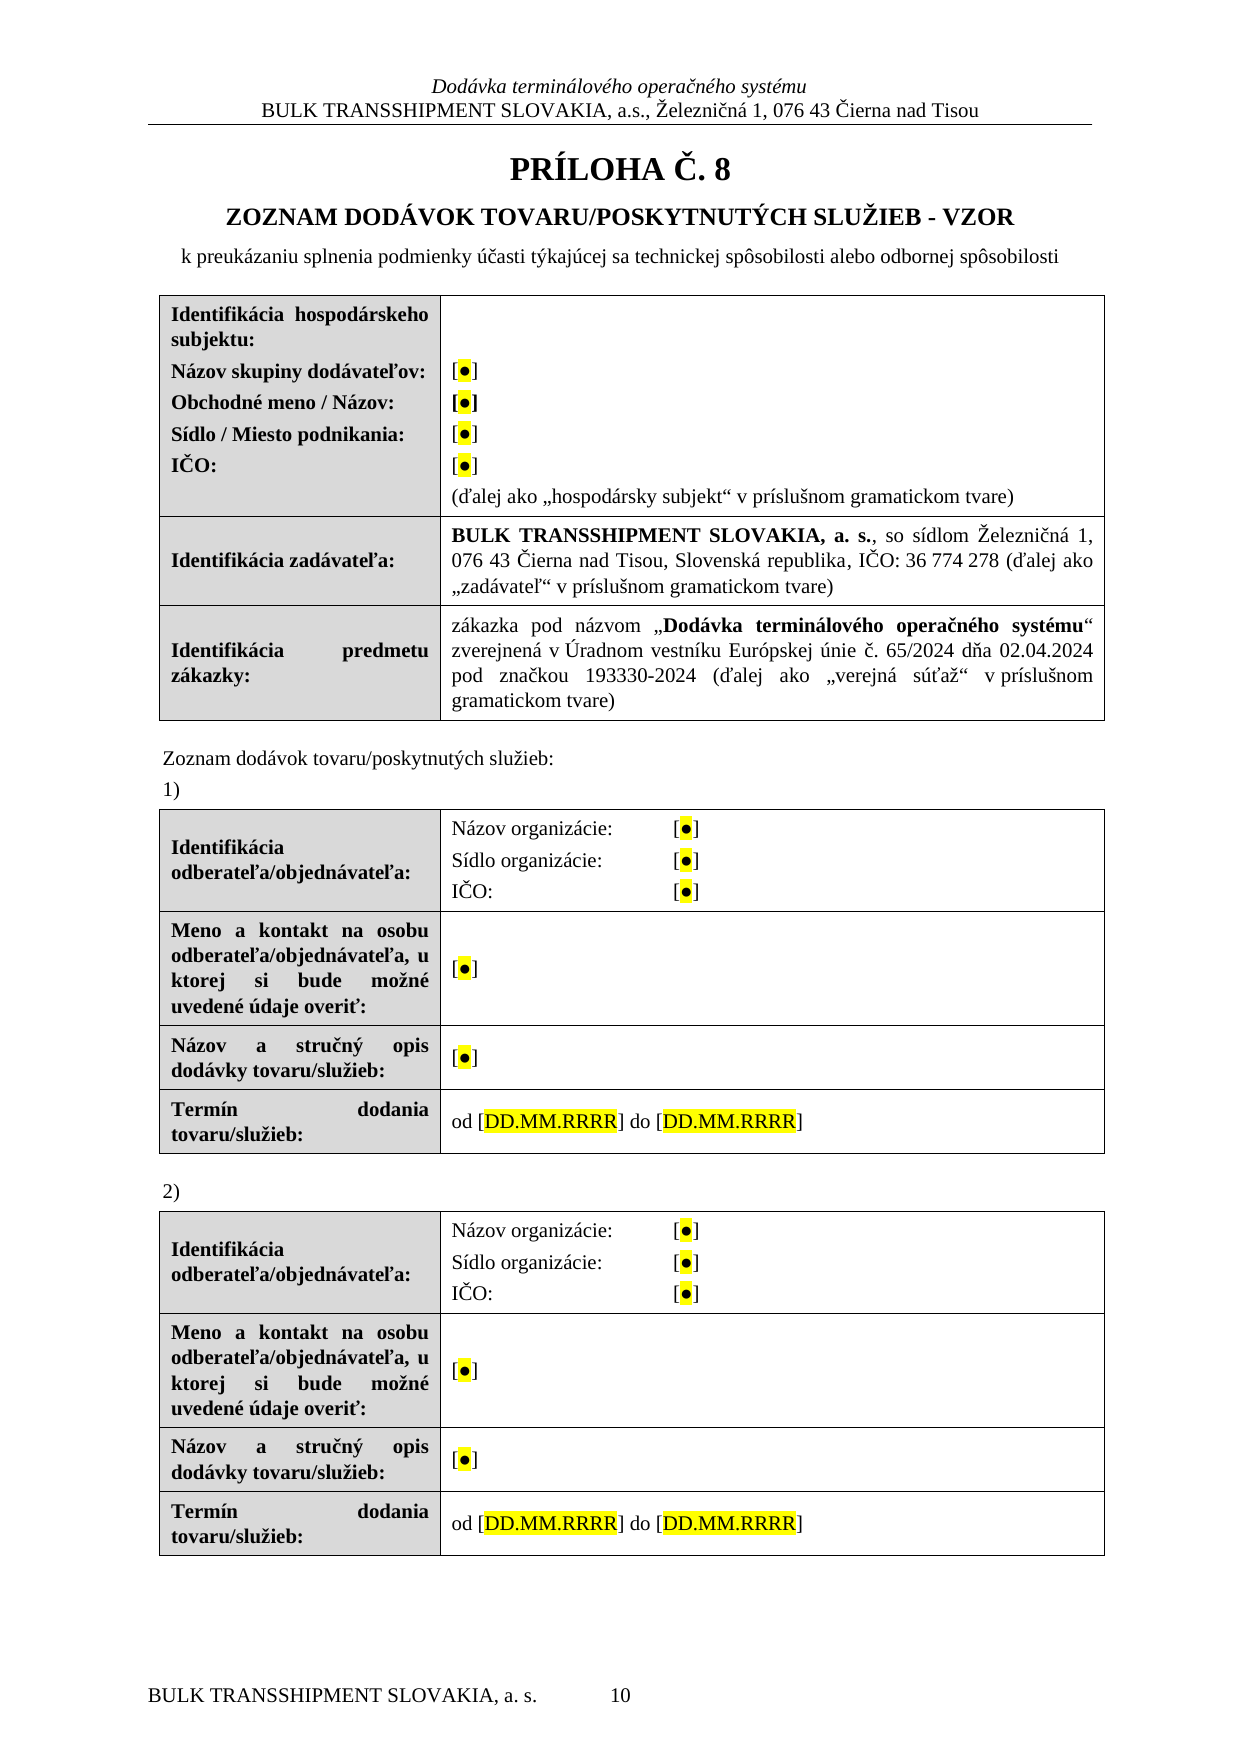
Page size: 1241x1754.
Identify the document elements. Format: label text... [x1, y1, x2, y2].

table_cell od [DD.MM.RRRR] do [DD.MM.RRRR] [441, 1090, 1104, 1153]
text 2) [148, 1179, 1092, 1203]
table_header Názov organizácie: [●] Sídlo organizácie: [●] IČO: [●] [441, 1212, 1104, 1313]
table_cell BULK TRANSSHIPMENT SLOVAKIA, a. s., so sídlom Železničná 1, 076 43 Čierna nad Tisou, Slovenská republika, IČO: 36 774 278 (ďalej ako „zadávateľ“ v príslušnom gramatickom tvare) [441, 517, 1104, 605]
table_cell zákazka pod názvom „Dodávka terminálového operačného systému“ zverejnená v Úradnom vestníku Európskej únie č. 65/2024 dňa 02.04.2024 pod značkou 193330-2024 (ďalej ako „verejná súťaž“ v príslušnom gramatickom tvare) [441, 606, 1104, 720]
subtitle PRÍLOHA Č. 8 [148, 149, 1092, 187]
table_cell [●] [441, 1428, 1104, 1491]
table_header Identifikácia odberateľa/objednávateľa: [160, 810, 440, 911]
table_cell Názov a stručný opis dodávky tovaru/služieb: [160, 1026, 440, 1089]
table_cell Termín dodania tovaru/služieb: [160, 1492, 440, 1555]
text Zoznam dodávok tovaru/poskytnutých služieb: [148, 746, 1093, 770]
table_header Identifikácia odberateľa/objednávateľa: [160, 1212, 440, 1313]
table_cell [160, 1314, 440, 1427]
text 1) [148, 777, 1092, 801]
table_cell Názov a stručný opis dodávky tovaru/služieb: [160, 1428, 440, 1491]
table_cell [●] [441, 912, 1104, 1025]
table_cell Identifikácia zadávateľa: [160, 517, 440, 605]
table_header Identifikácia hospodárskeho subjektu: Názov skupiny dodávateľov: Obchodné meno / Názov: Sídlo / Miesto podnikania: IČO: [160, 296, 440, 516]
subtitle ZOZNAM DODÁVOK TOVARU/POSKYTNUTÝCH SLUŽIEB - VZOR [148, 202, 1092, 231]
table_cell od [DD.MM.RRRR] do [DD.MM.RRRR] [441, 1492, 1104, 1555]
table_cell [●] [441, 1026, 1104, 1089]
table_cell [●] [441, 1314, 1104, 1427]
table_cell Identifikácia predmetu zákazky: [160, 606, 440, 720]
table_header Názov organizácie: [●] Sídlo organizácie: [●] IČO: [●] [441, 810, 1104, 911]
text k preukázaniu splnenia podmienky účasti týkajúcej sa technickej spôsobilosti alebo odbornej spôsobilosti [148, 244, 1092, 268]
table_header [●] [●] [●] [●] (ďalej ako „hospodársky subjekt“ v príslušnom gramatickom tvare) [441, 296, 1104, 516]
table_cell Termín dodania tovaru/služieb: [160, 1090, 440, 1153]
table_cell Meno a kontakt na osobu odberateľa/objednávateľa, u ktorej si bude možné uvedené údaje overiť: [160, 912, 440, 1025]
